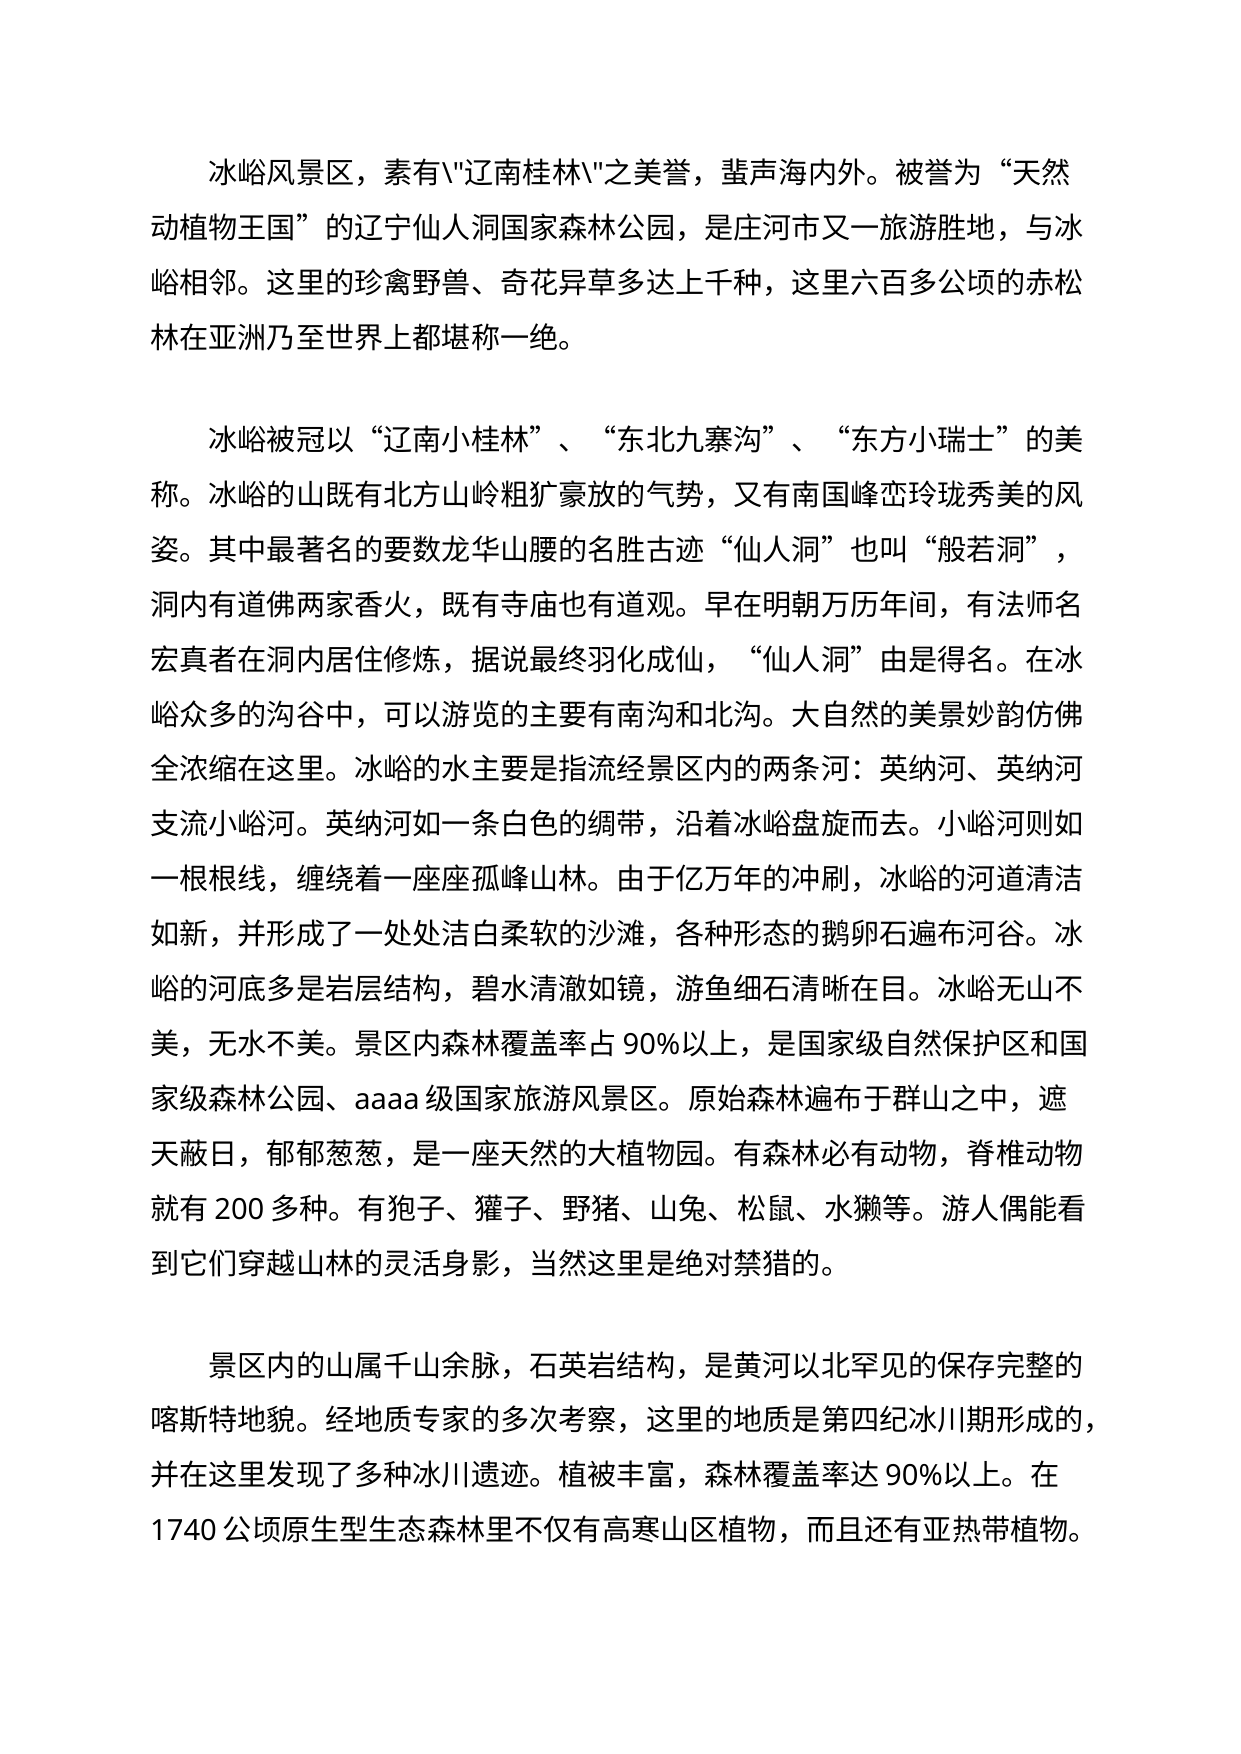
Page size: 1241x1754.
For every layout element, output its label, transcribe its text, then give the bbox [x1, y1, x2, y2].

text 冰峪风景区，素有\"辽南桂林\"之美誉，蜚声海内外。被誉为“天然动植物王国”的辽宁仙人洞国家森林公园，是庄河市又一旅游胜地，与冰峪相邻。这里的珍禽野兽、奇花异草多达上千种，这里六百多公顷的赤松林在亚洲乃至世界上都堪称一绝。 [150, 150, 1090, 357]
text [150, 1342, 1090, 1549]
text 冰峪被冠以“辽南小桂林”、“东北九寨沟”、“东方小瑞士”的美称。冰峪的山既有北方山岭粗犷豪放的气势，又有南国峰峦玲珑秀美的风姿。其中最著名的要数龙华山腰的名胜古迹“仙人洞”也叫“般若洞”，洞内有道佛两家香火，既有寺庙也有道观。早在明朝万历年间，有法师名宏真者在洞内居住修炼，据说最终羽化成仙，“仙人洞”由是得名。在冰峪众多的沟谷中，可以游览的主要有南沟和北沟。大自然的美景妙韵仿佛全浓缩在这里。冰峪的水主要是指流经景区内的两条河：英纳河、英纳河支流小峪河。英纳河如一条白色的绸带，沿着冰峪盘旋而去。小峪河则如一根根线，缠绕着一座座孤峰山林。由于亿万年的冲刷，冰峪的河道清洁如新，并形成了一处处洁白柔软的沙滩，各种形态的鹅卵石遍布河谷。冰峪的河底多是岩层结构，碧水清澈如镜，游鱼细石清晰在目。冰峪无山不美，无水不美。景区内森林覆盖率占90%以上，是国家级自然保护区和国家级森林公园、aaaa级国家旅游风景区。原始森林遍布于群山之中，遮天蔽日，郁郁葱葱，是一座天然的大植物园。有森林必有动物，脊椎动物就有200多种。有狍子、獾子、野猪、山兔、松鼠、水獭等。游人偶能看到它们穿越山林的灵活身影，当然这里是绝对禁猎的。 [150, 417, 1090, 1283]
